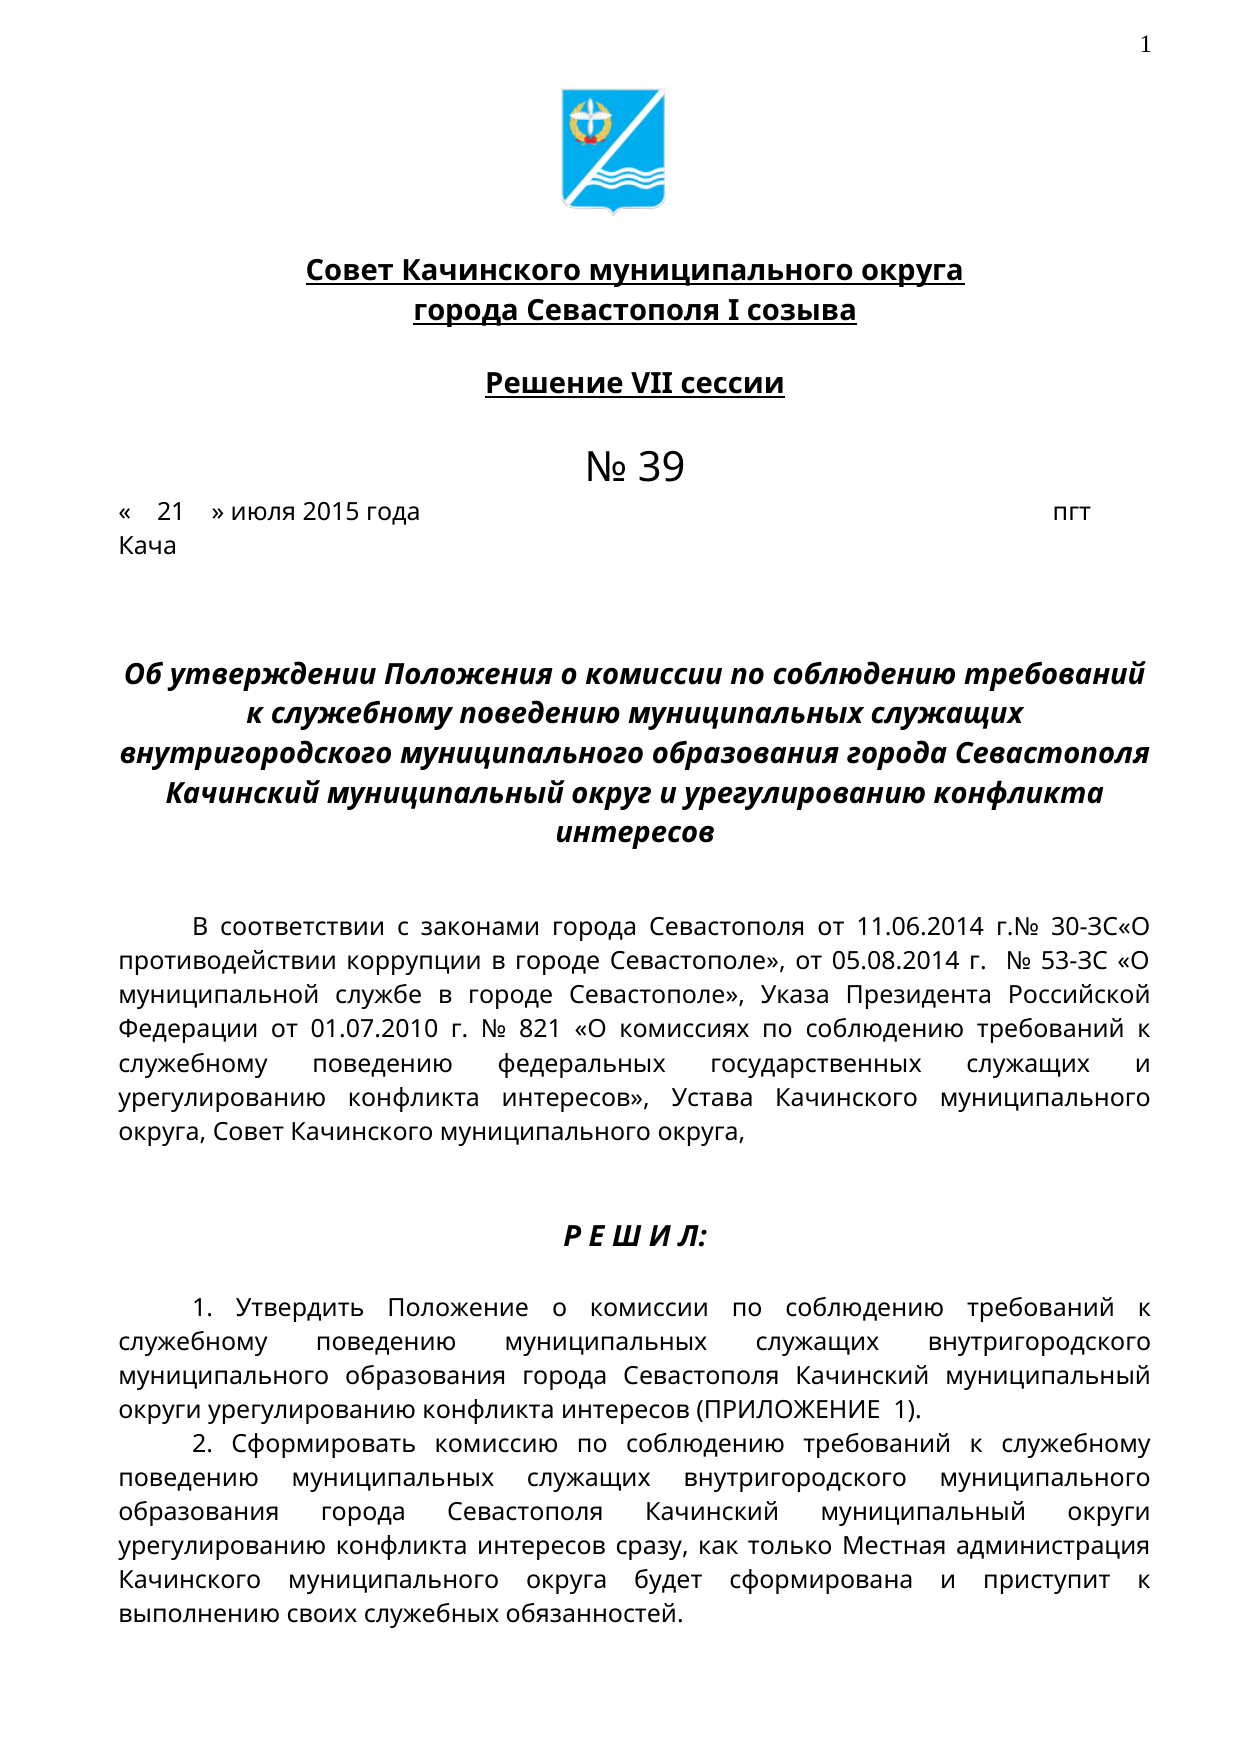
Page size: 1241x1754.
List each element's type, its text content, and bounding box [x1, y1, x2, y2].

text Р Е Ш И Л: [118, 1216, 1152, 1255]
text № 39 [118, 437, 1152, 493]
text Совет Качинского муниципального округа [118, 249, 1152, 289]
text 1. Утвердить Положение о комиссии по соблюдению требований к служебному поведению муниципальных служащих внутригородского муниципального образования города Севастополя Качинский муниципальный округи урегулированию конфликта интересов (ПРИЛОЖЕНИЕ 1). [118, 1289, 1152, 1426]
text В соответствии с законами города Севастополя от 11.06.2014 г.№ 30-ЗС«О противодействии коррупции в городе Севастополе», от 05.08.2014 г. № 53-ЗС «О муниципальной службе в городе Севастополе», Указа Президента Российской Федерации от 01.07.2010 г. № 821 «О комиссиях по соблюдению требований к служебному поведению федеральных государственных служащих и урегулированию конфликта интересов», Устава Качинского муниципального округа, Совет Качинского муниципального округа, [118, 909, 1152, 1147]
text 2. Сформировать комиссию по соблюдению требований к служебному поведению муниципальных служащих внутригородского муниципального образования города Севастополя Качинский муниципальный округи урегулированию конфликта интересов сразу, как только Местная администрация Качинского муниципального округа будет сформирована и приступит к выполнению своих служебных обязанностей. [118, 1426, 1152, 1630]
text города Севастополя I созыва [118, 289, 1152, 329]
subtitle Об утверждении Положения о комиссии по соблюдению требований к служебному поведению муниципальных служащих внутригородского муниципального образования города Севастополя Качинский муниципальный округ и урегулированию конфликта интересов [118, 653, 1152, 851]
picture [561, 88, 666, 216]
text Решение VII сессии [118, 363, 1152, 402]
text « 21 » июля 2015 года пгт Кача [118, 493, 1152, 561]
